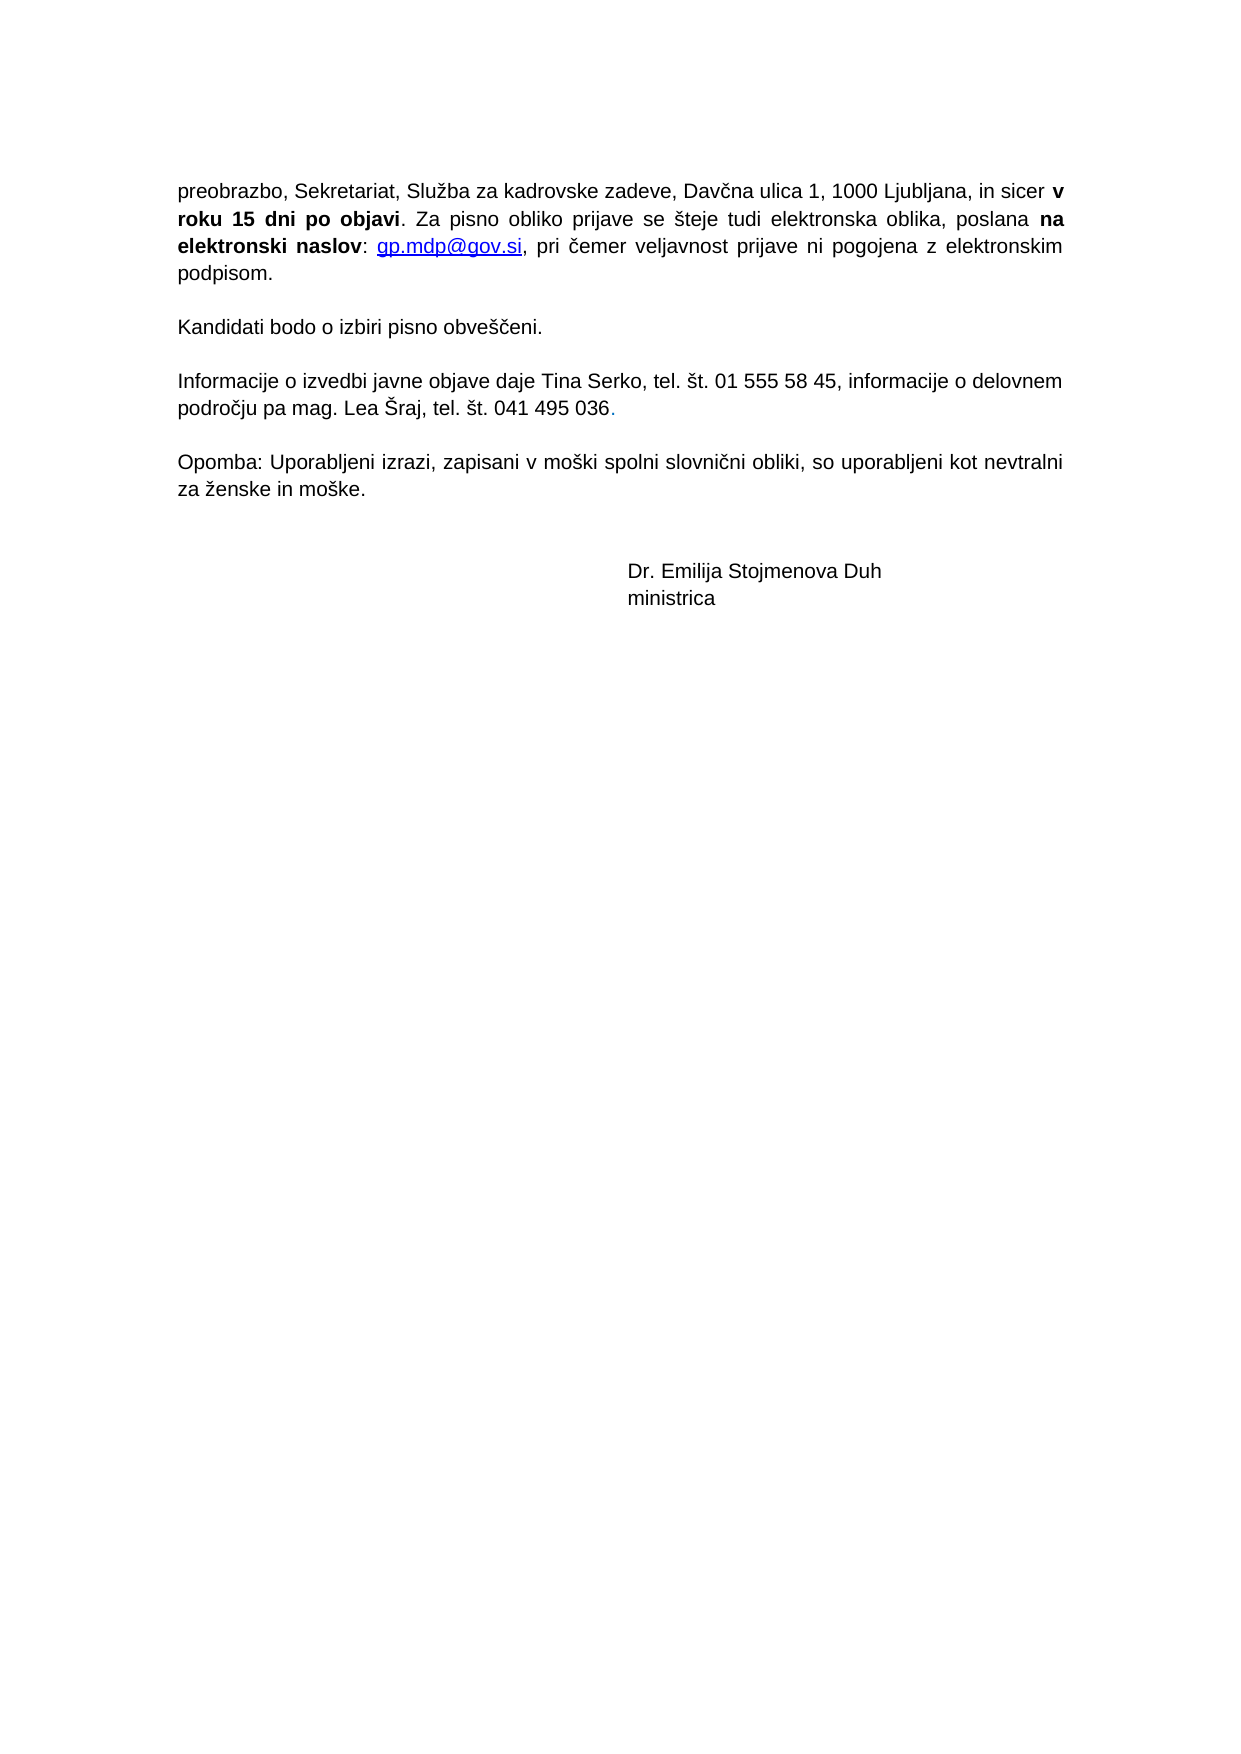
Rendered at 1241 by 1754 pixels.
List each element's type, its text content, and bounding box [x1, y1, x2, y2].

text ministrica [627, 583, 1064, 611]
text Informacije o izvedbi javne objave daje Tina Serko, tel. št. 01 555 58 45, informacije o delovnem področju pa mag. Lea Šraj, tel. št. 041 495 036. [177, 367, 1064, 421]
text Opomba: Uporabljeni izrazi, zapisani v moški spolni slovnični obliki, so uporabljeni kot nevtralni za ženske in moške. [177, 448, 1064, 502]
text Dr. Emilija Stojmenova Duh [627, 556, 1064, 583]
text Kandidati bodo o izbiri pisno obveščeni. [177, 313, 1064, 340]
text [177, 177, 1064, 286]
